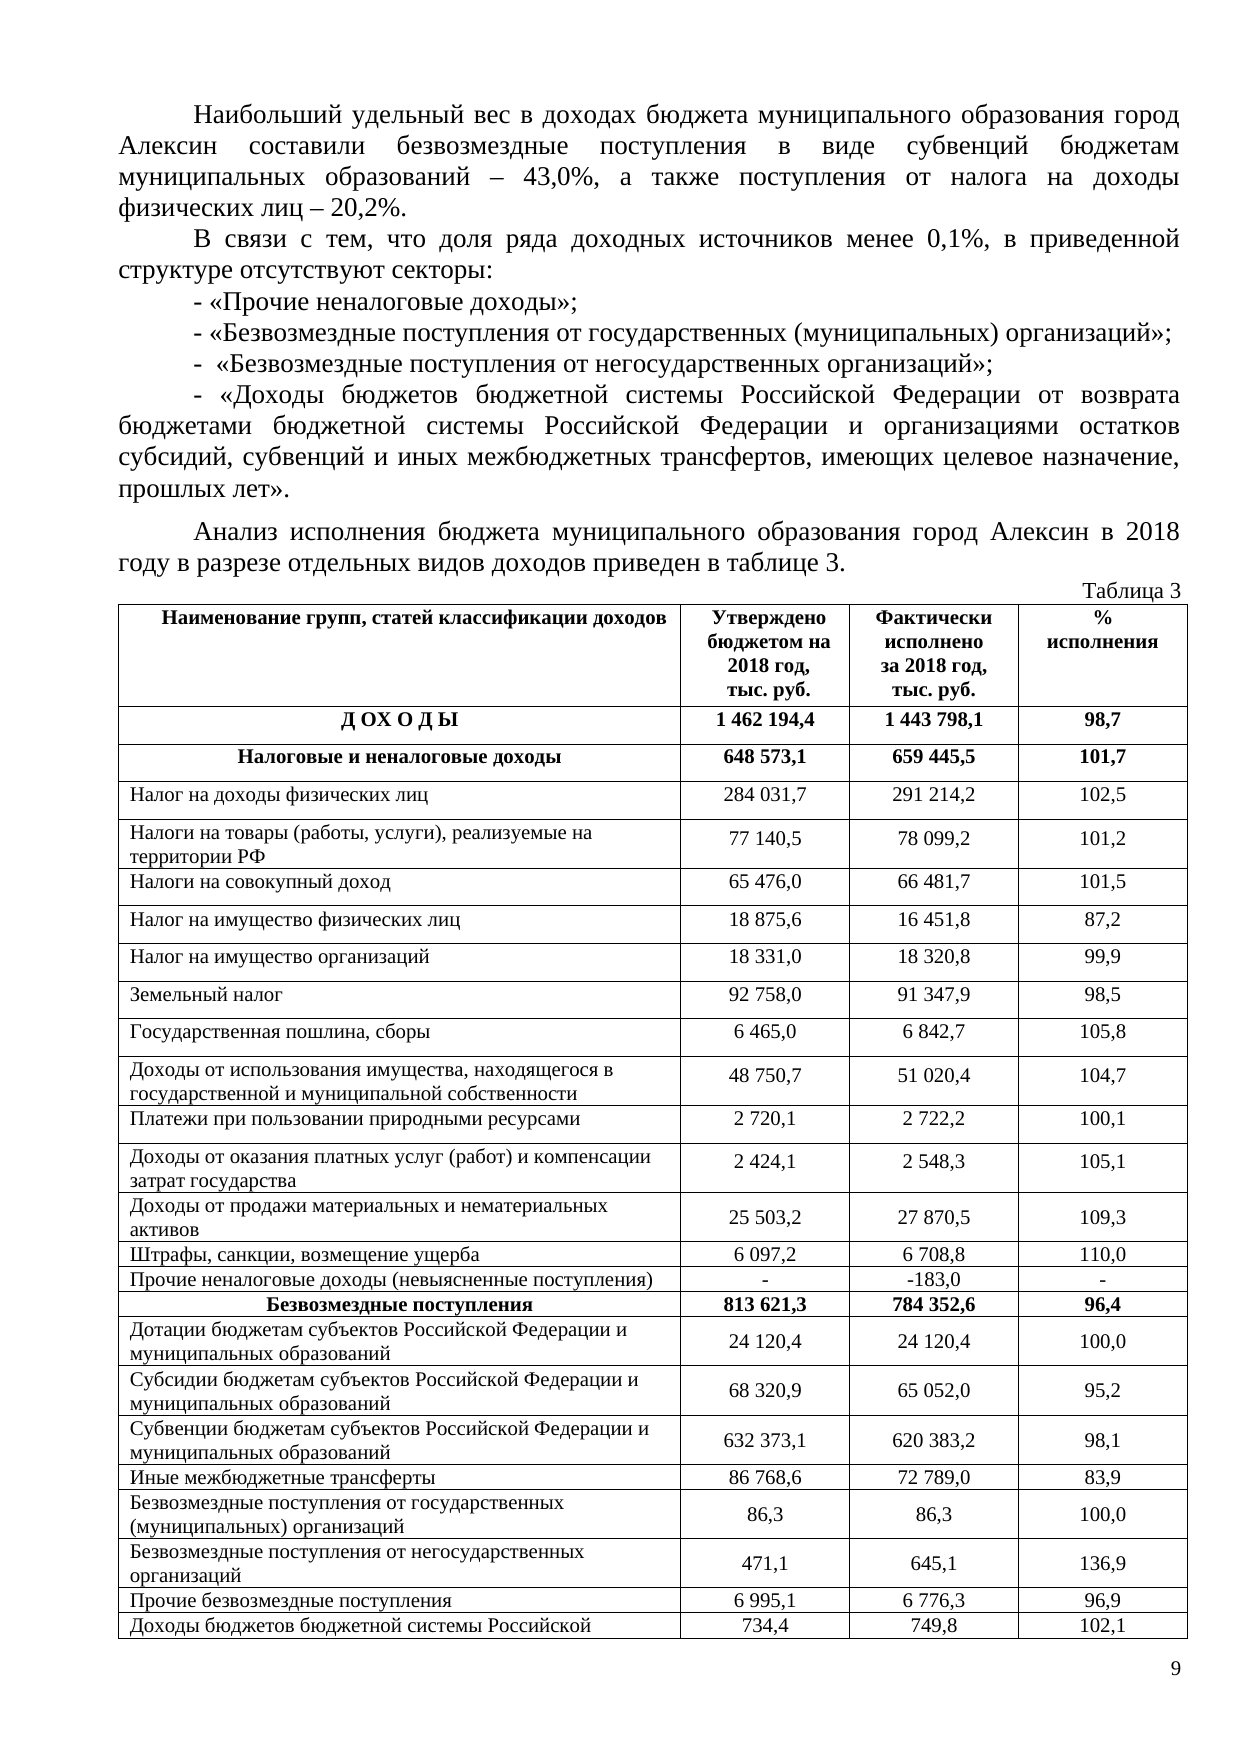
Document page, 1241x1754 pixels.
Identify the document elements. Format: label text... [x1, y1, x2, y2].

table_cell Прочие безвозмездные поступления [119, 1588, 680, 1612]
text Наибольший удельный вес в доходах бюджета муниципального образования город Алексин составили безвозмездные поступления в виде субвенций бюджетам муниципальных образований – 43,0%, а также поступления от налога на доходы физических лиц – 20,2%. [118, 98, 1181, 222]
table_cell 92 758,0 [681, 982, 849, 1018]
table_cell 102,5 [1019, 782, 1187, 819]
table_cell 98,7 [1019, 707, 1187, 743]
table_cell 284 031,7 [681, 782, 849, 819]
table_cell 98,1 [1019, 1416, 1187, 1464]
table_cell 648 573,1 [681, 745, 849, 781]
text Анализ исполнения бюджета муниципального образования город Алексин в 2018 году в разрезе отдельных видов доходов приведен в таблице 3. [118, 515, 1181, 578]
table_cell Налоги на товары (работы, услуги), реализуемые на территории РФ [119, 820, 680, 868]
table_cell Налог на доходы физических лиц [119, 782, 680, 819]
table_cell 109,3 [1019, 1193, 1187, 1241]
table_cell 86,3 [681, 1490, 849, 1538]
table_cell 86,3 [850, 1490, 1018, 1538]
table_cell Налоговые и неналоговые доходы [119, 745, 680, 781]
table_cell Налог на имущество организаций [119, 944, 680, 981]
table_cell 100,0 [1019, 1490, 1187, 1538]
table_cell 95,2 [1019, 1366, 1187, 1414]
table_cell 100,0 [1019, 1317, 1187, 1365]
table_cell Прочие неналоговые доходы (невыясненные поступления) [119, 1267, 680, 1291]
table_cell 96,4 [1019, 1292, 1187, 1316]
table_header % исполнения [1019, 605, 1187, 706]
text Таблица 3 [118, 578, 1181, 604]
table_cell 2 548,3 [850, 1144, 1018, 1192]
table_cell 6 842,7 [850, 1019, 1018, 1056]
table_cell 99,9 [1019, 944, 1187, 981]
table_cell 105,1 [1019, 1144, 1187, 1192]
table_cell 6 995,1 [681, 1588, 849, 1612]
table_cell 632 373,1 [681, 1416, 849, 1464]
table_cell 813 621,3 [681, 1292, 849, 1316]
table_cell 784 352,6 [850, 1292, 1018, 1316]
table_cell Налог на имущество физических лиц [119, 906, 680, 943]
table_cell -183,0 [850, 1267, 1018, 1291]
table_cell 2 722,2 [850, 1106, 1018, 1143]
table_cell 24 120,4 [681, 1317, 849, 1365]
table_cell 749,8 [850, 1613, 1018, 1637]
table_cell 6 708,8 [850, 1242, 1018, 1266]
table_cell 6 465,0 [681, 1019, 849, 1056]
table_cell 291 214,2 [850, 782, 1018, 819]
table_cell 471,1 [681, 1539, 849, 1587]
table_cell 65 476,0 [681, 869, 849, 905]
table_cell 18 331,0 [681, 944, 849, 981]
table_cell 105,8 [1019, 1019, 1187, 1056]
table_cell Иные межбюджетные трансферты [119, 1465, 680, 1489]
table_cell 2 720,1 [681, 1106, 849, 1143]
text В связи с тем, что доля ряда доходных источников менее 0,1%, в приведенной структуре отсутствуют секторы: [118, 222, 1181, 285]
table_cell 104,7 [1019, 1057, 1187, 1105]
table_cell Субвенции бюджетам субъектов Российской Федерации и муниципальных образований [119, 1416, 680, 1464]
table_cell 25 503,2 [681, 1193, 849, 1241]
table_cell Безвозмездные поступления [119, 1292, 680, 1316]
table_cell 645,1 [850, 1539, 1018, 1587]
table_cell 72 789,0 [850, 1465, 1018, 1489]
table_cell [119, 1613, 680, 1637]
table_cell 16 451,8 [850, 906, 1018, 943]
table_header Наименование групп, статей классификации доходов [119, 605, 680, 706]
table_cell 6 097,2 [681, 1242, 849, 1266]
table_cell 51 020,4 [850, 1057, 1018, 1105]
table_cell 98,5 [1019, 982, 1187, 1018]
table_cell 86 768,6 [681, 1465, 849, 1489]
table_cell 87,2 [1019, 906, 1187, 943]
table_cell Доходы от оказания платных услуг (работ) и компенсации затрат государства [119, 1144, 680, 1192]
table_cell 78 099,2 [850, 820, 1018, 868]
table_cell 101,7 [1019, 745, 1187, 781]
text - «Безвозмездные поступления от негосударственных организаций»; [118, 347, 1181, 378]
table_cell 136,9 [1019, 1539, 1187, 1587]
table_cell Доходы от продажи материальных и нематериальных активов [119, 1193, 680, 1241]
table_cell 659 445,5 [850, 745, 1018, 781]
table_cell 77 140,5 [681, 820, 849, 868]
table_cell Субсидии бюджетам субъектов Российской Федерации и муниципальных образований [119, 1366, 680, 1414]
text - «Доходы бюджетов бюджетной системы Российской Федерации от возврата бюджетами бюджетной системы Российской Федерации и организациями остатков субсидий, субвенций и иных межбюджетных трансфертов, имеющих целевое назначение, прошлых лет». [118, 378, 1181, 503]
text - «Безвозмездные поступления от государственных (муниципальных) организаций»; [118, 316, 1181, 347]
table_cell - [1019, 1267, 1187, 1291]
table_cell 620 383,2 [850, 1416, 1018, 1464]
table_cell Земельный налог [119, 982, 680, 1018]
table_cell 24 120,4 [850, 1317, 1018, 1365]
table_cell Государственная пошлина, сборы [119, 1019, 680, 1056]
table_cell 48 750,7 [681, 1057, 849, 1105]
table_cell 100,1 [1019, 1106, 1187, 1143]
table_cell Дотации бюджетам субъектов Российской Федерации и муниципальных образований [119, 1317, 680, 1365]
table_cell 66 481,7 [850, 869, 1018, 905]
table_header Утверждено бюджетом на 2018 год, тыс. руб. [681, 605, 849, 706]
table_cell Безвозмездные поступления от негосударственных организаций [119, 1539, 680, 1587]
table_cell 96,9 [1019, 1588, 1187, 1612]
table_cell 101,5 [1019, 869, 1187, 905]
table_cell 18 875,6 [681, 906, 849, 943]
table_cell 101,2 [1019, 820, 1187, 868]
table_cell 65 052,0 [850, 1366, 1018, 1414]
table_cell Платежи при пользовании природными ресурсами [119, 1106, 680, 1143]
table_cell 91 347,9 [850, 982, 1018, 1018]
table_cell Налоги на совокупный доход [119, 869, 680, 905]
table_cell Штрафы, санкции, возмещение ущерба [119, 1242, 680, 1266]
table_cell 102,1 [1019, 1613, 1187, 1637]
table_cell 1 462 194,4 [681, 707, 849, 743]
table_cell 83,9 [1019, 1465, 1187, 1489]
table_cell 68 320,9 [681, 1366, 849, 1414]
table_cell 6 776,3 [850, 1588, 1018, 1612]
table_cell Д ОХ О Д Ы [119, 707, 680, 743]
table_cell 18 320,8 [850, 944, 1018, 981]
table_cell Доходы от использования имущества, находящегося в государственной и муниципальной собственности [119, 1057, 680, 1105]
table_cell 110,0 [1019, 1242, 1187, 1266]
table_header Фактически исполнено за 2018 год, тыс. руб. [850, 605, 1018, 706]
table_cell 1 443 798,1 [850, 707, 1018, 743]
text - «Прочие неналоговые доходы»; [118, 285, 1181, 316]
table_cell 27 870,5 [850, 1193, 1018, 1241]
table_cell Безвозмездные поступления от государственных (муниципальных) организаций [119, 1490, 680, 1538]
table_cell - [681, 1267, 849, 1291]
table_cell 734,4 [681, 1613, 849, 1637]
table_cell 2 424,1 [681, 1144, 849, 1192]
